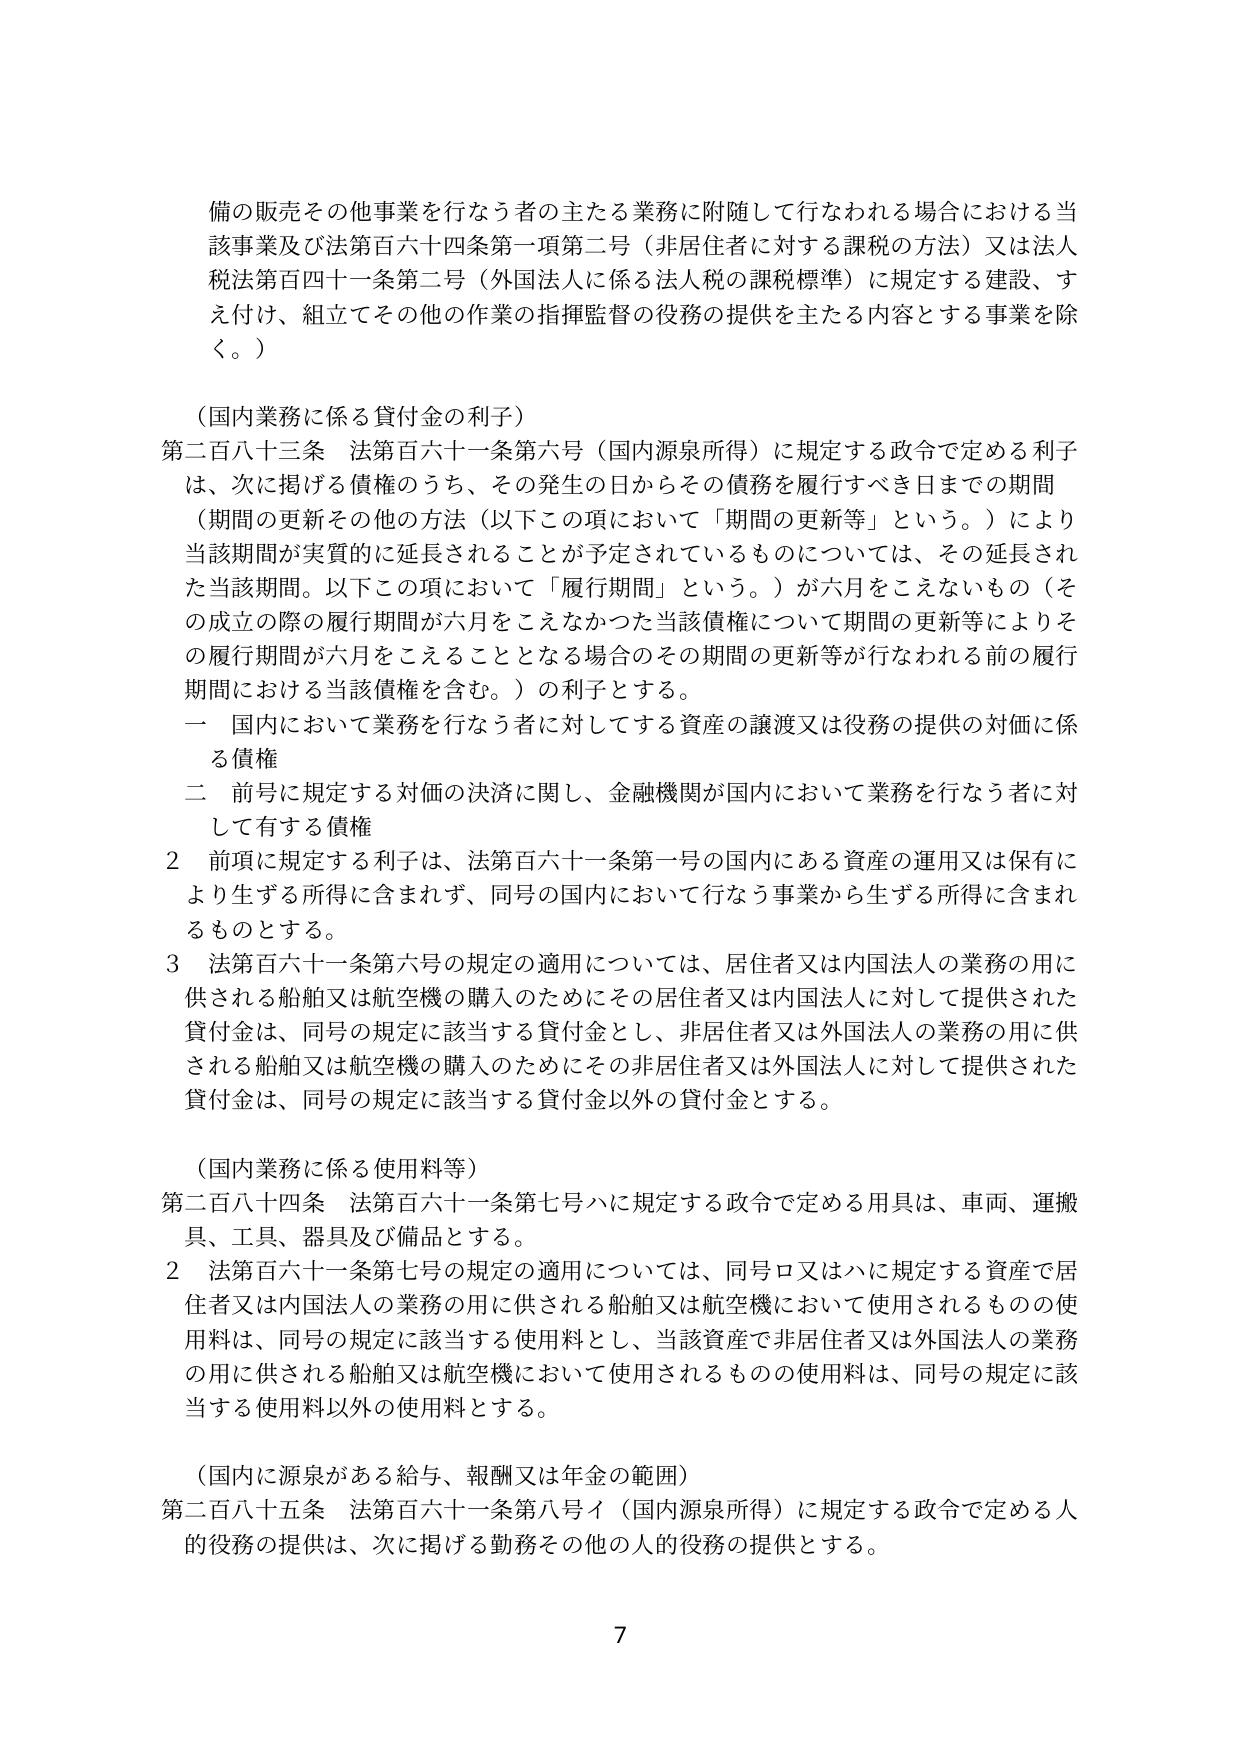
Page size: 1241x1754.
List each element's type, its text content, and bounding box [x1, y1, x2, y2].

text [184, 194, 1079, 364]
text （国内業務に係る貸付金の利子） [184, 399, 1079, 433]
text 第二百八十五条 法第百六十一条第八号イ（国内源泉所得）に規定する政令で定める人的役務の提供は、次に掲げる勤務その他の人的役務の提供とする。 [161, 1492, 1079, 1560]
text ３ 法第百六十一条第六号の規定の適用については、居住者又は内国法人の業務の用に供される船舶又は航空機の購入のためにその居住者又は内国法人に対して提供された貸付金は、同号の規定に該当する貸付金とし、非居住者又は外国法人の業務の用に供される船舶又は航空機の購入のためにその非居住者又は外国法人に対して提供された貸付金は、同号の規定に該当する貸付金以外の貸付金とする。 [161, 945, 1079, 1116]
text 第二百八十三条 法第百六十一条第六号（国内源泉所得）に規定する政令で定める利子は、次に掲げる債権のうち、その発生の日からその債務を履行すべき日までの期間（期間の更新その他の方法（以下この項において「期間の更新等」という。）により当該期間が実質的に延長されることが予定されているものについては、その延長された当該期間。以下この項において「履行期間」という。）が六月をこえないもの（その成立の際の履行期間が六月をこえなかつた当該債権について期間の更新等によりその履行期間が六月をこえることとなる場合のその期間の更新等が行なわれる前の履行期間における当該債権を含む。）の利子とする。 [161, 433, 1079, 706]
text ２ 法第百六十一条第七号の規定の適用については、同号ロ又はハに規定する資産で居住者又は内国法人の業務の用に供される船舶又は航空機において使用されるものの使用料は、同号の規定に該当する使用料とし、当該資産で非居住者又は外国法人の業務の用に供される船舶又は航空機において使用されるものの使用料は、同号の規定に該当する使用料以外の使用料とする。 [161, 1253, 1079, 1424]
text （国内に源泉がある給与、報酬又は年金の範囲） [184, 1458, 1079, 1492]
text 一 国内において業務を行なう者に対してする資産の譲渡又は役務の提供の対価に係る債権 [184, 706, 1079, 774]
text ２ 前項に規定する利子は、法第百六十一条第一号の国内にある資産の運用又は保有により生ずる所得に含まれず、同号の国内において行なう事業から生ずる所得に含まれるものとする。 [161, 843, 1079, 945]
text 第二百八十四条 法第百六十一条第七号ハに規定する政令で定める用具は、車両、運搬具、工具、器具及び備品とする。 [161, 1184, 1079, 1253]
text （国内業務に係る使用料等） [184, 1150, 1079, 1184]
text 二 前号に規定する対価の決済に関し、金融機関が国内において業務を行なう者に対して有する債権 [184, 774, 1079, 843]
